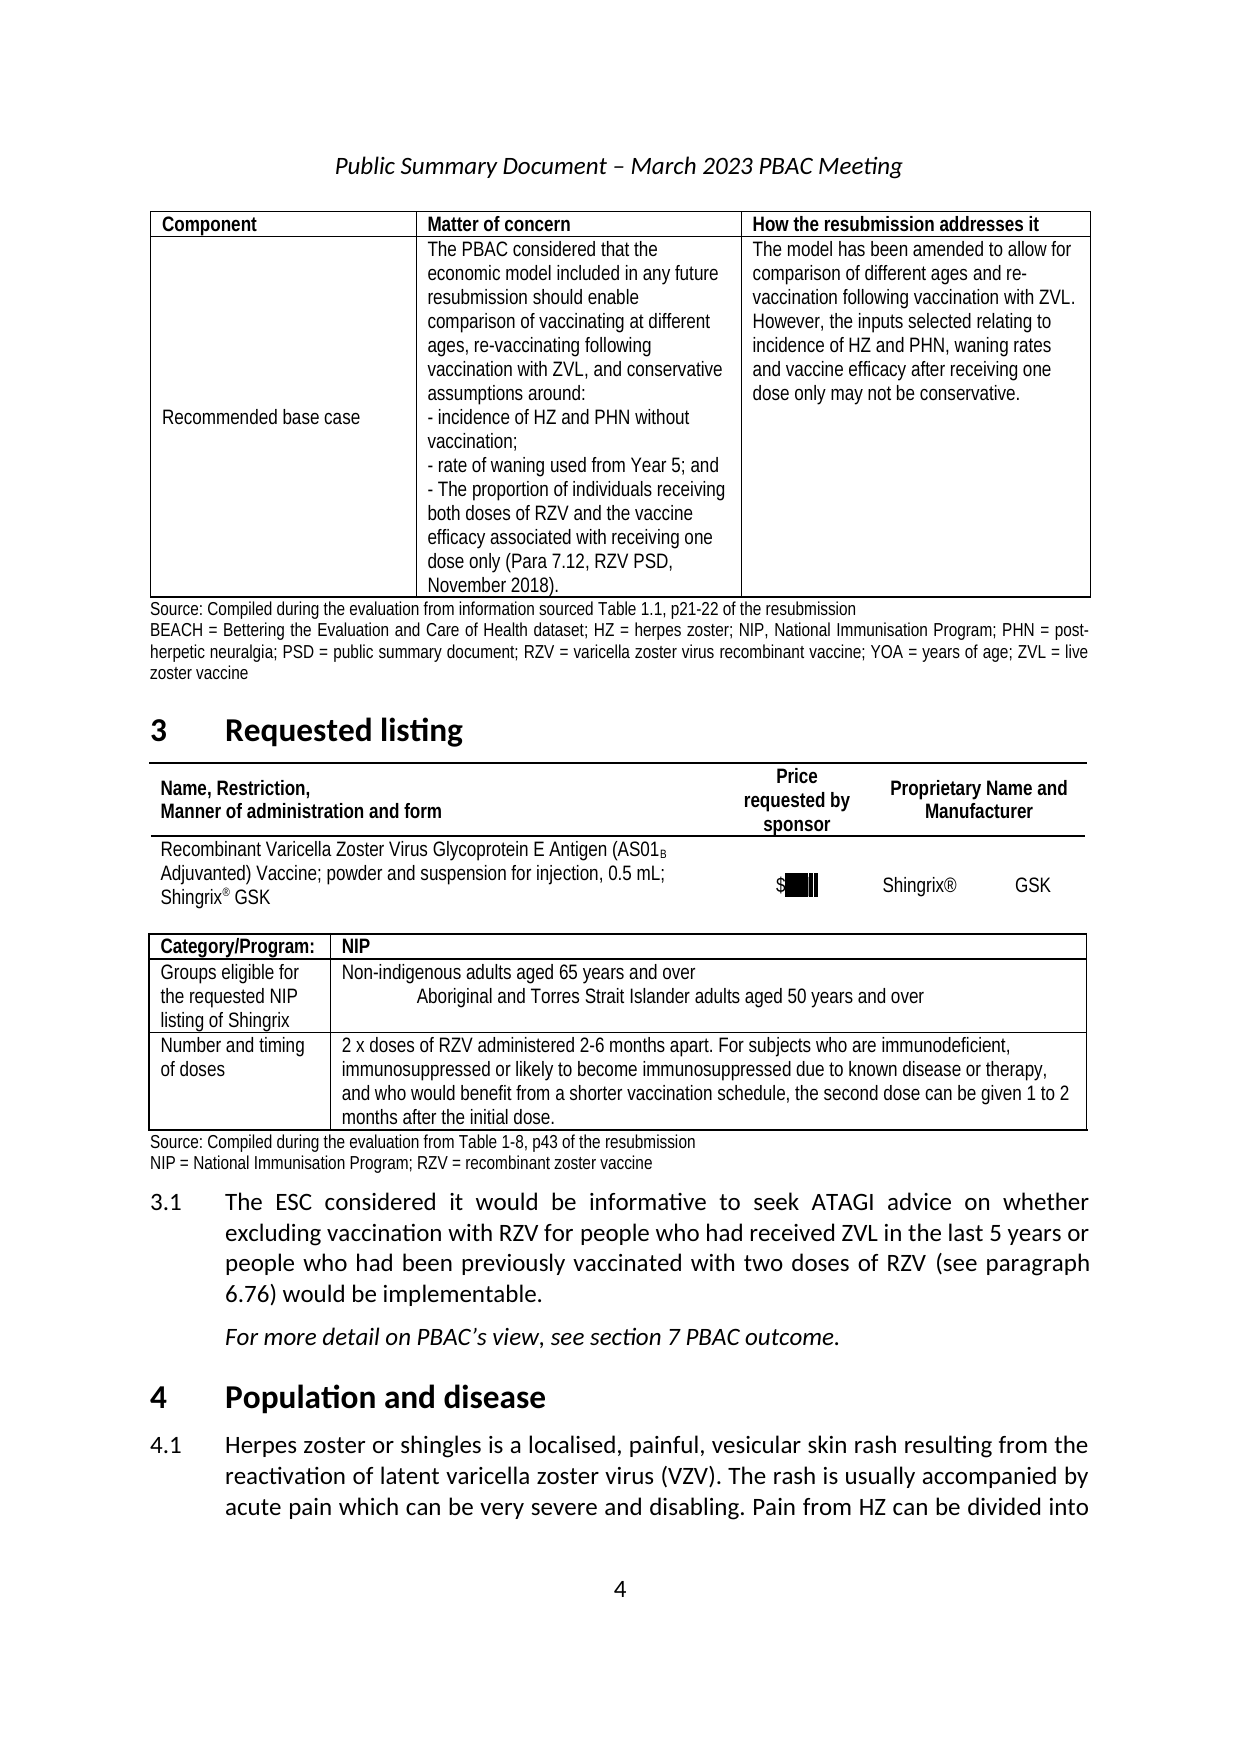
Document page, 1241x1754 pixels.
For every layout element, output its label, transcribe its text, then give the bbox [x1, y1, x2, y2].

subtitle Requested listing [150, 709, 1090, 749]
table_cell Recommended base case [151, 237, 416, 596]
table_header Matter of concern [417, 212, 741, 236]
table_cell Groups eligible for the requested NIP listing of Shingrix [150, 960, 330, 1032]
table_header Name, Restriction, Manner of administration and form [149, 764, 723, 835]
text NIP = National Immunisation Program; RZV = recombinant zoster vaccine [150, 1152, 1090, 1174]
table_cell Shingrix® [871, 837, 979, 933]
table_header Price requested by sponsor [723, 764, 871, 835]
table_header Proprietary Name and Manufacturer [871, 764, 1087, 835]
table_cell Non-indigenous adults aged 65 years and over Aboriginal and Torres Strait Islander adults aged 50 years and over [331, 960, 1086, 1032]
table_cell 2 x doses of RZV administered 2-6 months apart. For subjects who are immunodeficient, immunosuppressed or likely to become immunosuppressed due to known disease or therapy, and who would benefit from a shorter vaccination schedule, the second dose can be given 1 to 2 months after the initial dose. [331, 1033, 1086, 1129]
table_cell The PBAC considered that the economic model included in any future resubmission should enable comparison of vaccinating at different ages, re-vaccinating following vaccination with ZVL, and conservative assumptions around: - incidence of HZ and PHN without vaccination; - rate of waning used from Year 5; and - The proportion of individuals receiving both doses of RZV and the vaccine efficacy associated with receiving one dose only (Para 7.12, RZV PSD, November 2018). [417, 237, 741, 596]
text Source: Compiled during the evaluation from Table 1-8, p43 of the resubmission [150, 1131, 1090, 1152]
table_cell $|||| [723, 837, 871, 933]
subtitle Population and disease [150, 1376, 1090, 1417]
list The ESC considered it would be informative to seek ATAGI advice on whether excluding vaccination with RZV for people who had received ZVL in the last 5 years or people who had been previously vaccinated with two doses of RZV (see paragraph 6.76) would be implementable. [150, 1186, 1090, 1308]
table_cell Category/Program: [150, 935, 330, 958]
table_cell Recombinant Varicella Zoster Virus Glycoprotein E Antigen (AS01B Adjuvanted) Vaccine; powder and suspension for injection, 0.5 mL; Shingrix® GSK [149, 835, 723, 933]
table_cell NIP [331, 935, 1086, 958]
list For more detail on PBAC’s view, see section 7 PBAC outcome. [225, 1321, 1090, 1351]
table_cell Number and timing of doses [150, 1033, 330, 1129]
table_header How the resubmission addresses it [742, 212, 1090, 236]
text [150, 1430, 1090, 1521]
table_cell GSK [979, 835, 1087, 933]
text BEACH = Bettering the Evaluation and Care of Health dataset; HZ = herpes zoster; NIP, National Immunisation Program; PHN = post-herpetic neuralgia; PSD = public summary document; RZV = varicella zoster virus recombinant vaccine; YOA = years of age; ZVL = live zoster vaccine [150, 619, 1090, 684]
table_cell The model has been amended to allow for comparison of different ages and re-vaccination following vaccination with ZVL. However, the inputs selected relating to incidence of HZ and PHN, waning rates and vaccine efficacy after receiving one dose only may not be conservative. [742, 237, 1090, 596]
text Source: Compiled during the evaluation from information sourced Table 1.1, p21-22 of the resubmission [150, 598, 1090, 619]
table_header Component [151, 212, 416, 236]
